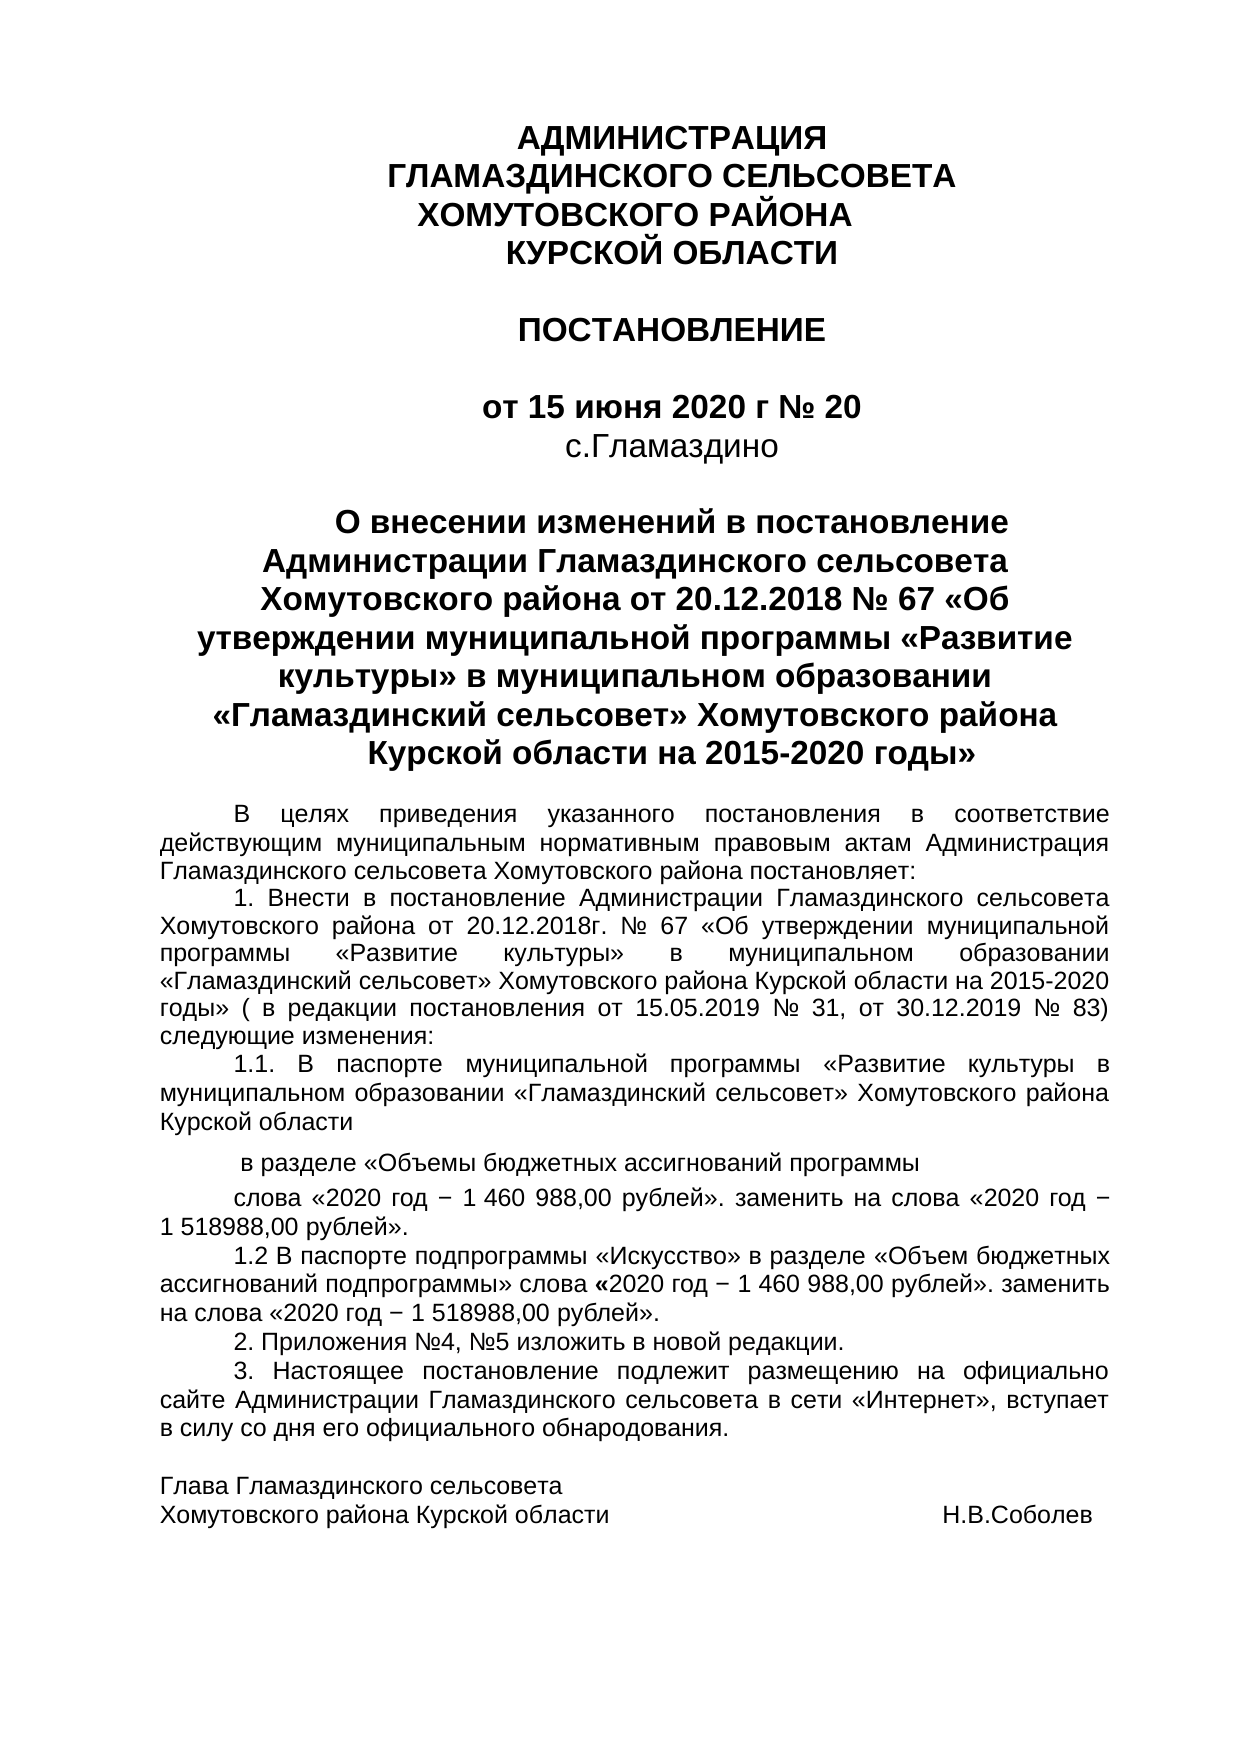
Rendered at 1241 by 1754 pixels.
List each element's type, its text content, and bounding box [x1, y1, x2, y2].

text в разделе «Объемы бюджетных ассигнований программы [159, 1148, 1110, 1177]
text с.Гламаздино [159, 426, 1110, 464]
text 3. Настоящее постановление подлежит размещению на официально сайте Администрации Гламаздинского сельсовета в сети «Интернет», вступает в силу со дня его официального обнародования. [159, 1356, 1110, 1442]
text 2. Приложения №4, №5 изложить в новой редакции. [159, 1327, 1110, 1356]
text О внесении изменений в постановление Администрации Гламаздинского сельсовета Хомутовского района от 20.12.2018 № 67 «Об утверждении муниципальной программы «Развитие культуры» в муниципальном образовании «Гламаздинский сельсовет» Хомутовского района [159, 502, 1110, 733]
text Глава Гламаздинского сельсовета [159, 1471, 1110, 1499]
text 1.2 В паспорте подпрограммы «Искусство» в разделе «Объем бюджетных ассигнований подпрограммы» слова «2020 год − 1 460 988,00 рублей». заменить на слова «2020 год − 1 518988,00 рублей». [159, 1241, 1110, 1327]
text В целях приведения указанного постановления в соответствие действующим муниципальным нормативным правовым актам Администрация Гламаздинского сельсовета Хомутовского района постановляет: [159, 799, 1110, 885]
text 1.1. В паспорте муниципальной программы «Развитие культуры в муниципальном образовании «Гламаздинский сельсовет» Хомутовского района Курской области [159, 1049, 1110, 1136]
text Хомутовского района Курской области Н.В.Соболев [159, 1499, 1110, 1528]
text 1. Внести в постановление Администрации Гламаздинского сельсовета Хомутовского района от 20.12.2018г. № 67 «Об утверждении муниципальной программы «Развитие культуры» в муниципальном образовании «Гламаздинский сельсовет» Хомутовского района Курской области на 2015-2020 годы» ( в редакции постановления от 15.05.2019 № 31, от 30.12.2019 № 83) следующие изменения: [159, 885, 1110, 1049]
text от 15 июня 2020 г № 20 [159, 387, 1110, 426]
text ПОСТАНОВЛЕНИЕ [159, 310, 1110, 349]
text КУРСКОЙ ОБЛАСТИ [159, 233, 1110, 272]
text ГЛАМАЗДИНСКОГО СЕЛЬСОВЕТА ХОМУТОВСКОГО РАЙОНА [159, 157, 1110, 233]
text АДМИНИСТРАЦИЯ [159, 118, 1110, 157]
text слова «2020 год − 1 460 988,00 рублей». заменить на слова «2020 год − 1 518988,00 рублей». [159, 1183, 1110, 1241]
text Курской области на 2015-2020 годы» [159, 733, 1110, 772]
